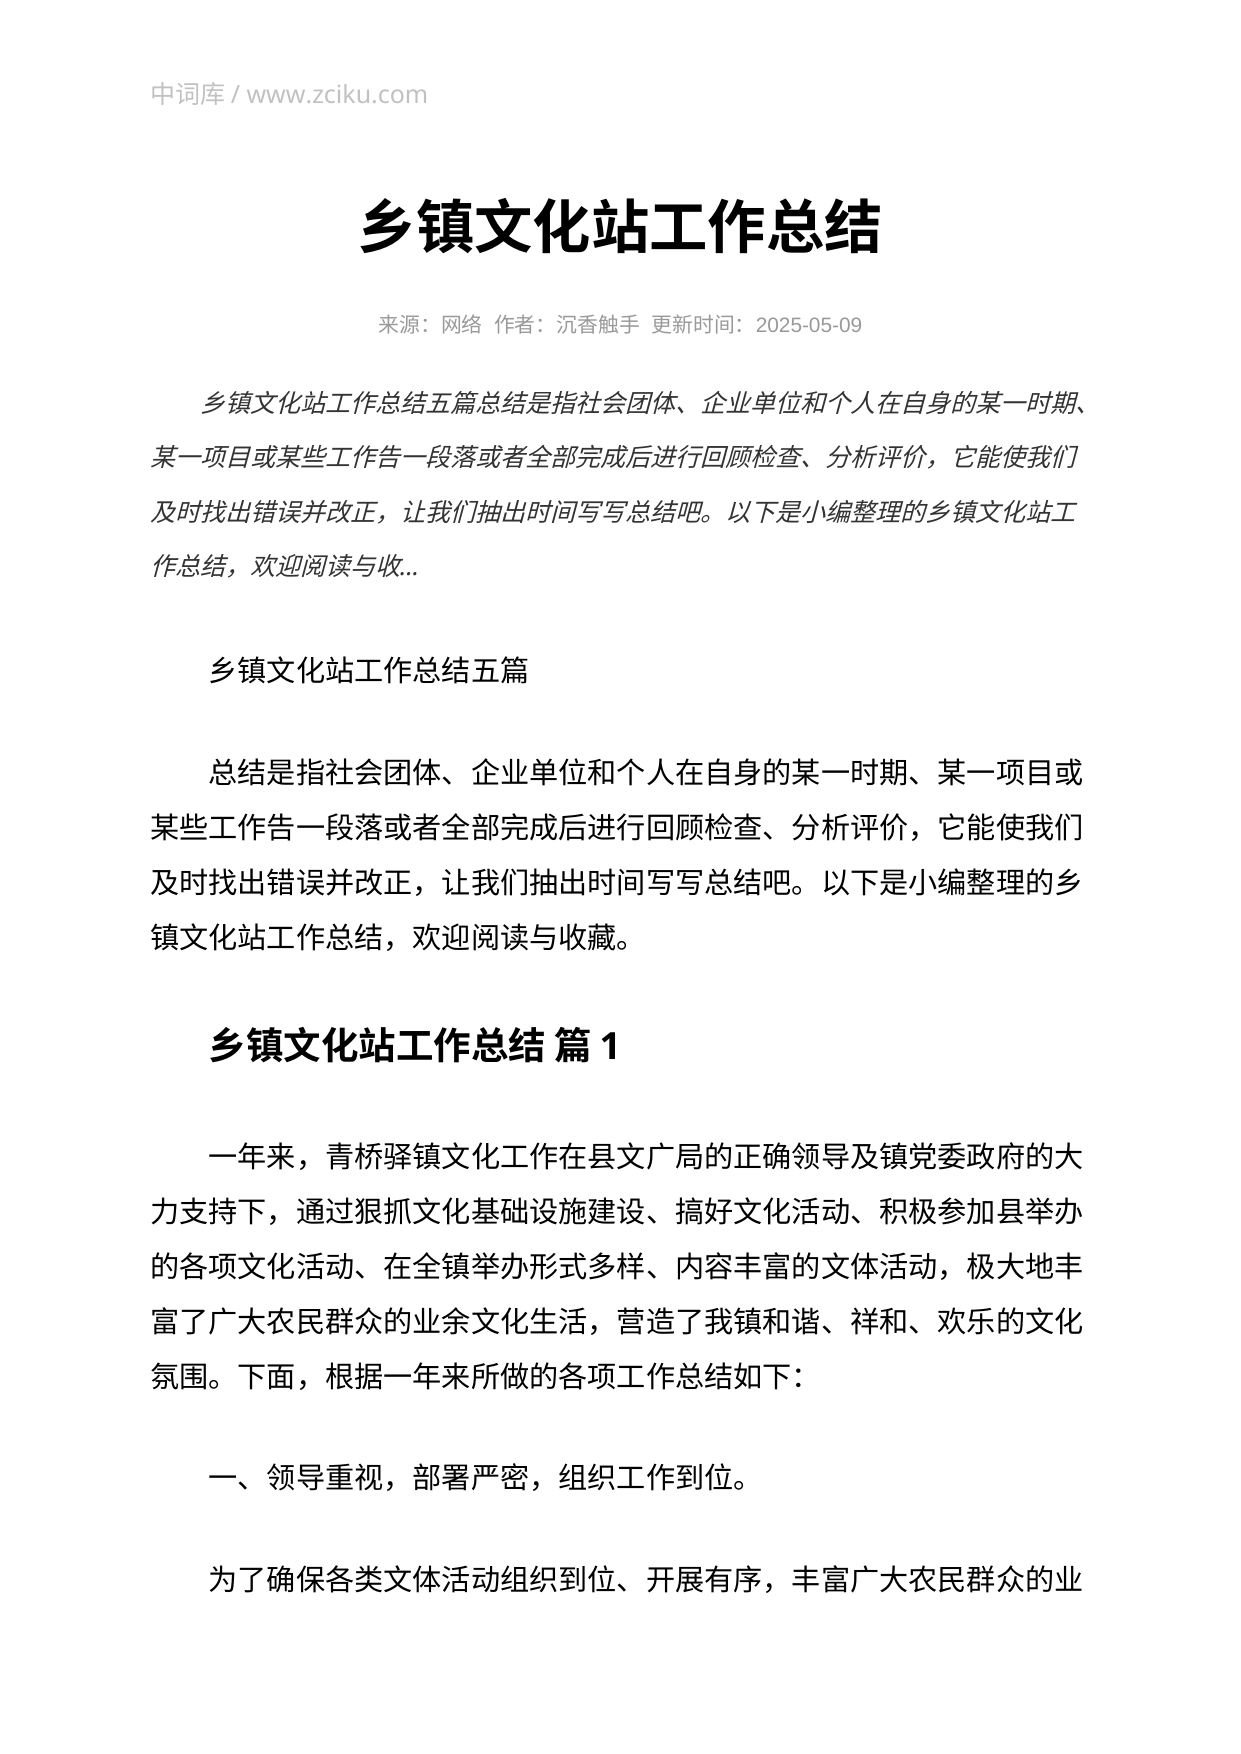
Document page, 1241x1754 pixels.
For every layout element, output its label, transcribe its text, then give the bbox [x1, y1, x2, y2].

text 一、领导重视，部署严密，组织工作到位。 [150, 1455, 1090, 1497]
text 一年来，青桥驿镇文化工作在县文广局的正确领导及镇党委政府的大力支持下，通过狠抓文化基础设施建设、搞好文化活动、积极参加县举办的各项文化活动、在全镇举办形式多样、内容丰富的文体活动，极大地丰富了广大农民群众的业余文化生活，营造了我镇和谐、祥和、欢乐的文化氛围。下面，根据一年来所做的各项工作总结如下： [150, 1134, 1090, 1396]
text 乡镇文化站工作总结 篇1 [150, 1016, 1090, 1071]
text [150, 1557, 1090, 1599]
subtitle 乡镇文化站工作总结 [150, 181, 1090, 266]
text 来源：网络 作者：沉香触手 更新时间：2025-05-09 [150, 313, 1090, 337]
text 乡镇文化站工作总结五篇总结是指社会团体、企业单位和个人在自身的某一时期、某一项目或某些工作告一段落或者全部完成后进行回顾检查、分析评价，它能使我们及时找出错误并改正，让我们抽出时间写写总结吧。以下是小编整理的乡镇文化站工作总结，欢迎阅读与收... [150, 383, 1090, 583]
text 乡镇文化站工作总结五篇 [150, 648, 1090, 690]
text 总结是指社会团体、企业单位和个人在自身的某一时期、某一项目或某些工作告一段落或者全部完成后进行回顾检查、分析评价，它能使我们及时找出错误并改正，让我们抽出时间写写总结吧。以下是小编整理的乡镇文化站工作总结，欢迎阅读与收藏。 [150, 749, 1090, 957]
